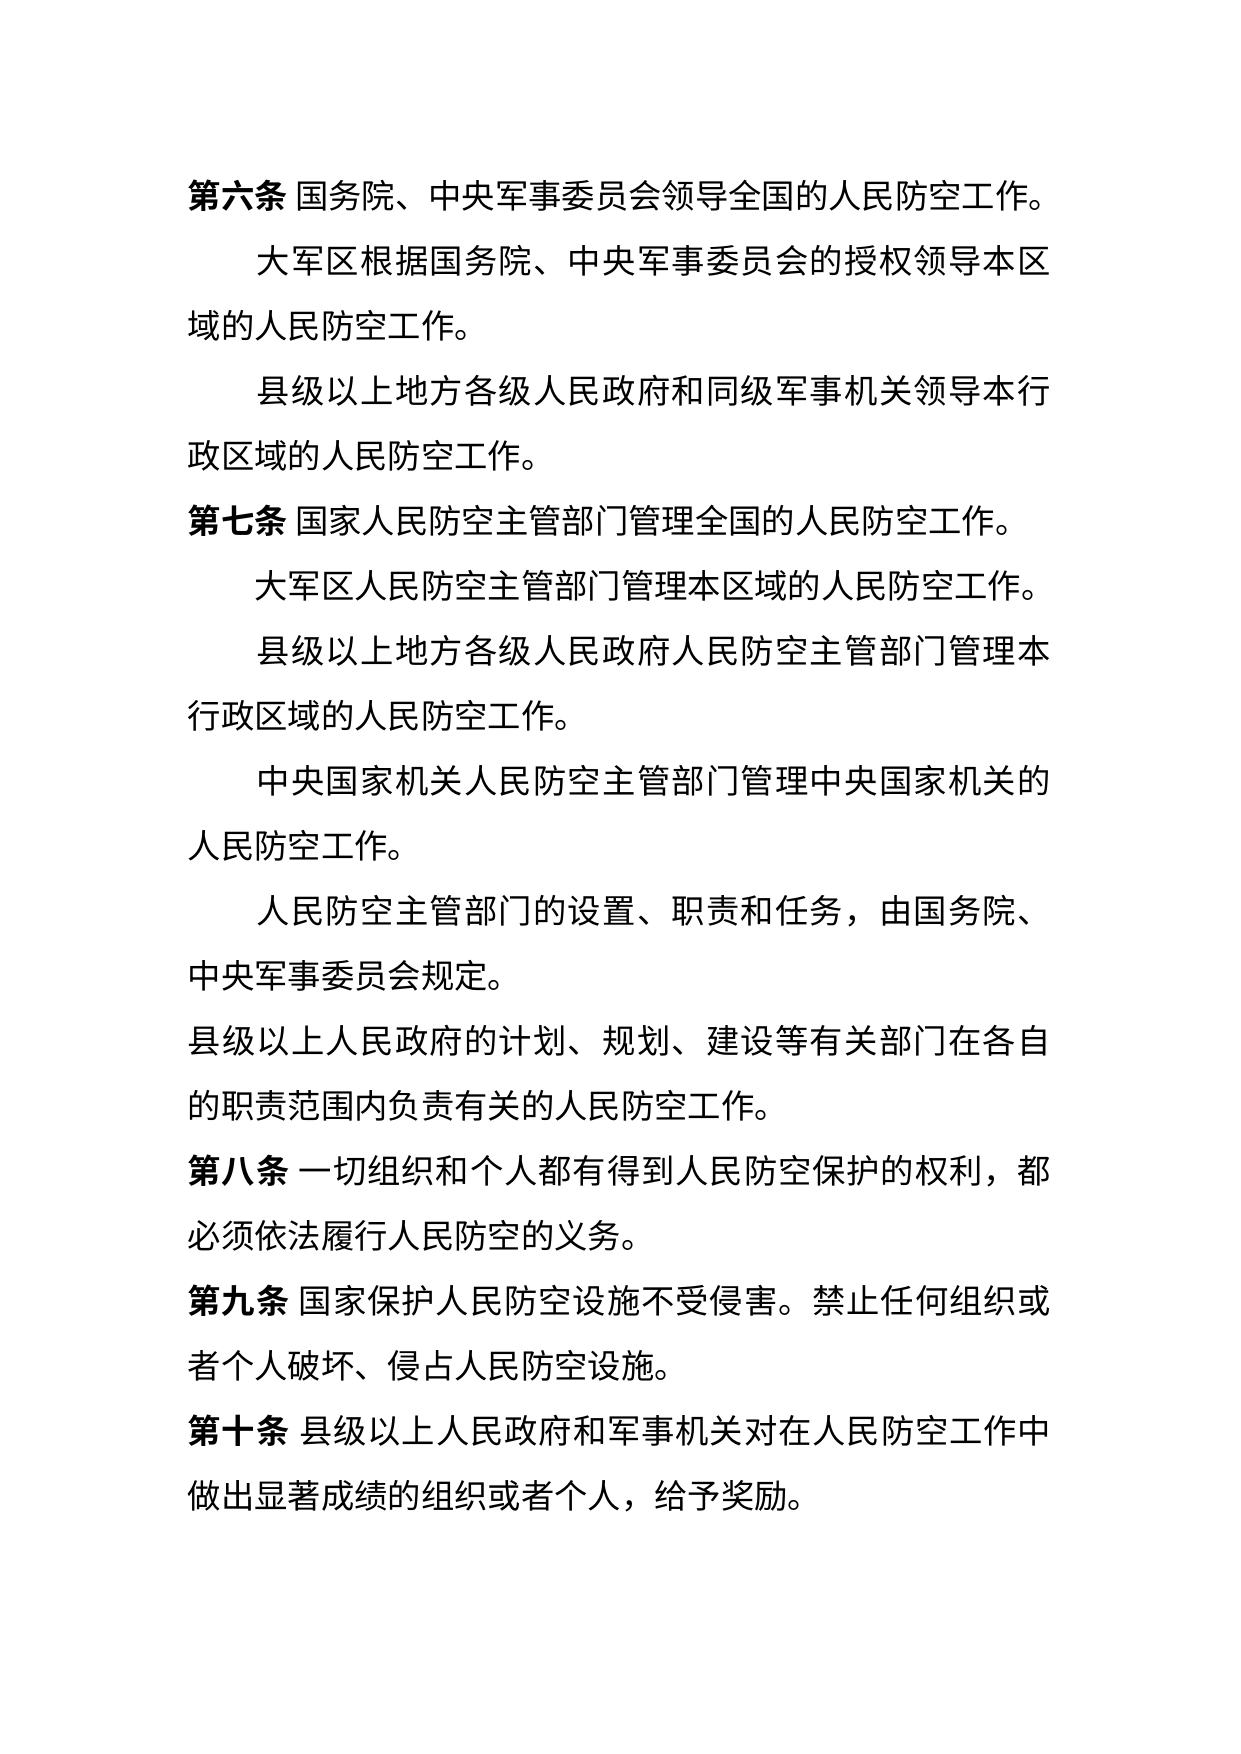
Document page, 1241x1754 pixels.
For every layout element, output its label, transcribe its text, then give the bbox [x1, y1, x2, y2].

text 县级以上人民政府的计划、规划、建设等有关部门在各自的职责范围内负责有关的人民防空工作。 [187, 1007, 1053, 1137]
text 第七条 国家人民防空主管部门管理全国的人民防空工作。 [187, 487, 1053, 552]
text 大军区根据国务院、中央军事委员会的授权领导本区域的人民防空工作。 [187, 227, 1053, 357]
text 第九条 国家保护人民防空设施不受侵害。禁止任何组织或者个人破坏、侵占人民防空设施。 [187, 1267, 1053, 1397]
text 第八条 一切组织和个人都有得到人民防空保护的权利，都必须依法履行人民防空的义务。 [187, 1137, 1053, 1267]
text 中央国家机关人民防空主管部门管理中央国家机关的人民防空工作。 [187, 747, 1053, 877]
text 人民防空主管部门的设置、职责和任务，由国务院、中央军事委员会规定。 [187, 877, 1053, 1007]
text 第六条 国务院、中央军事委员会领导全国的人民防空工作。 [187, 162, 1053, 227]
text 第十条 县级以上人民政府和军事机关对在人民防空工作中做出显著成绩的组织或者个人，给予奖励。 [187, 1397, 1053, 1527]
text 县级以上地方各级人民政府人民防空主管部门管理本行政区域的人民防空工作。 [187, 617, 1053, 747]
text 大军区人民防空主管部门管理本区域的人民防空工作。 [187, 552, 1053, 617]
text 县级以上地方各级人民政府和同级军事机关领导本行政区域的人民防空工作。 [187, 357, 1053, 487]
